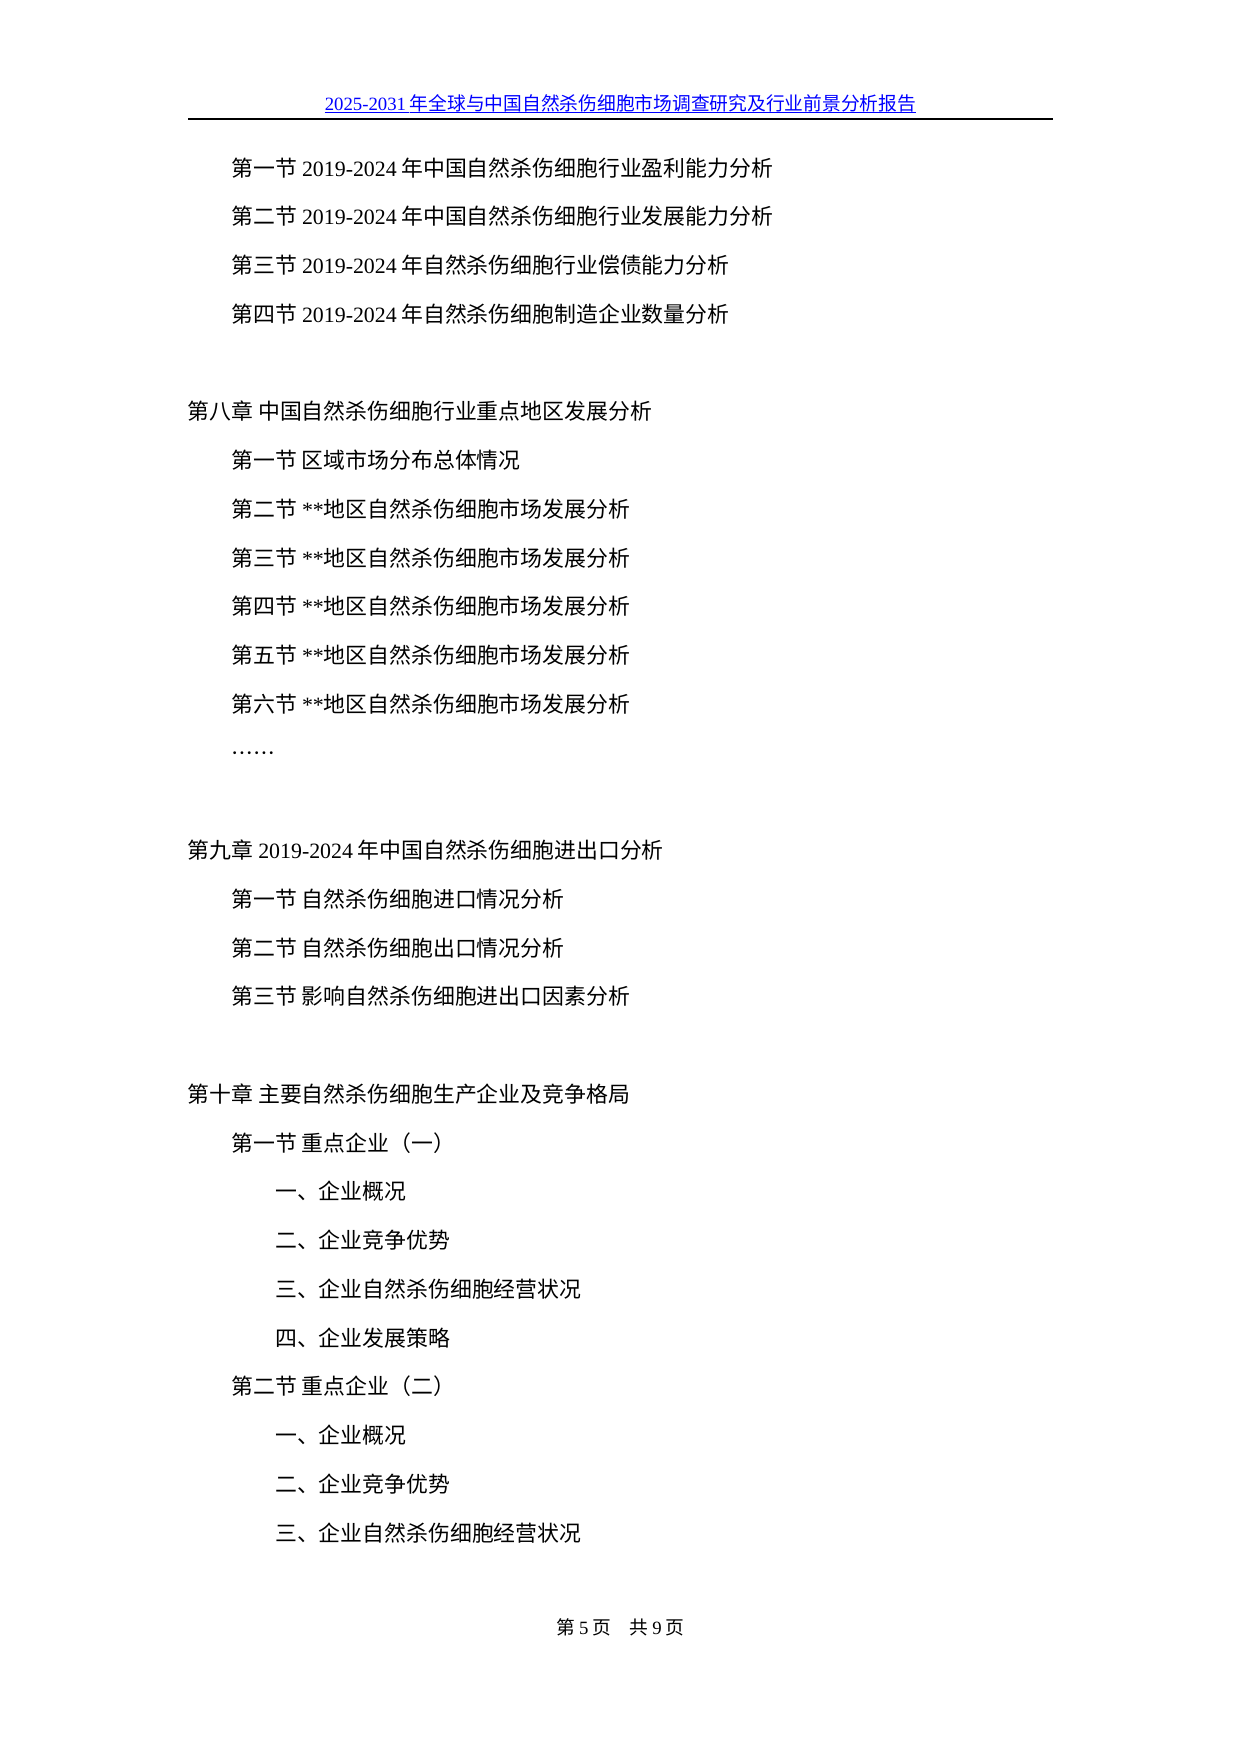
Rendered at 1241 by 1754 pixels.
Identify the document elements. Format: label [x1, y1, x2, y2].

text [187, 150, 1053, 1548]
